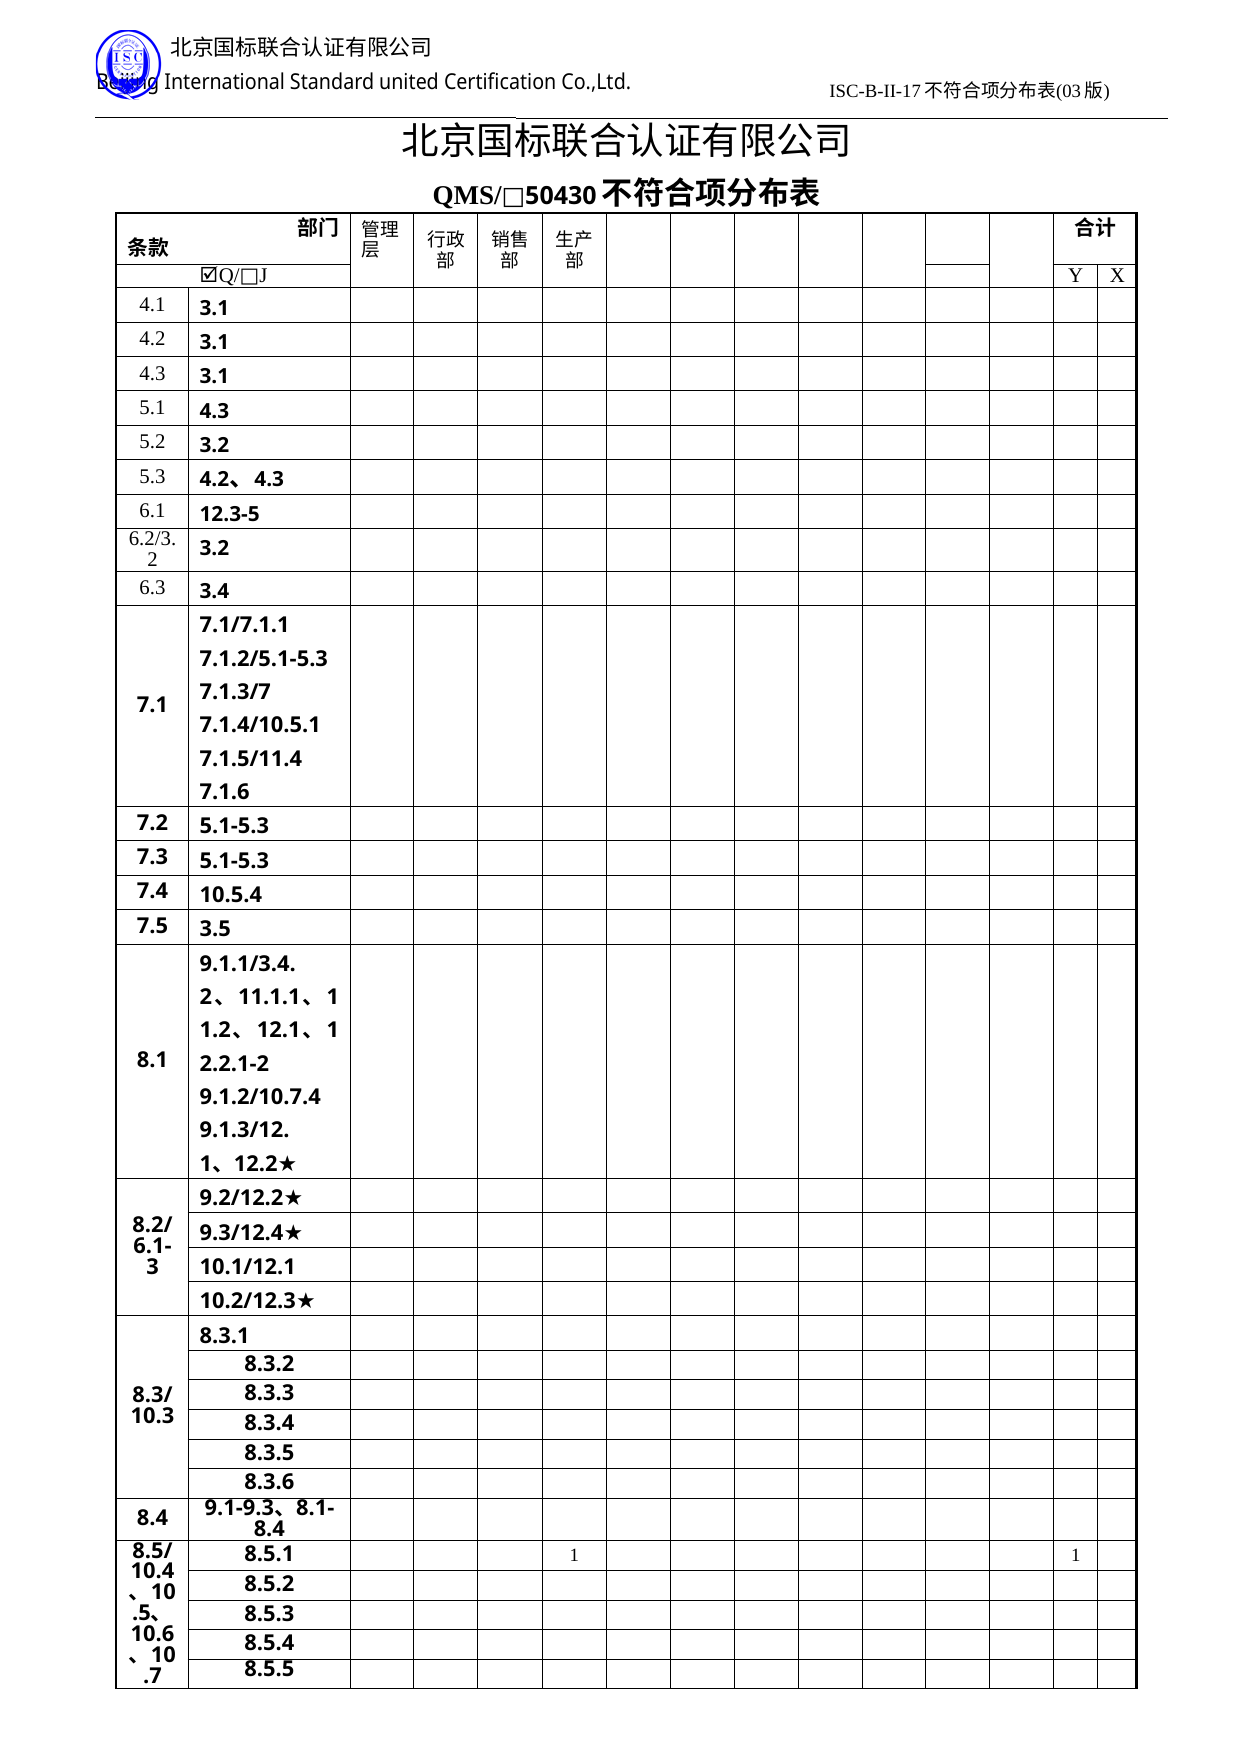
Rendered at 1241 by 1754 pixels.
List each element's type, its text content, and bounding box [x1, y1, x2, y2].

table_cell [607, 460, 670, 493]
table_cell 8.3/ 10.3 [117, 1316, 188, 1498]
table_cell [351, 1571, 413, 1599]
table_cell [799, 1541, 862, 1570]
table_cell [543, 1179, 606, 1212]
table_cell [799, 1316, 862, 1350]
table_cell [478, 357, 542, 390]
table_cell [671, 1469, 734, 1498]
table_cell [414, 1571, 477, 1599]
table_cell [863, 1282, 925, 1315]
table_cell [607, 876, 670, 909]
table_cell [607, 1469, 670, 1498]
table_cell [1054, 391, 1097, 425]
table_cell [478, 391, 542, 425]
table_cell [990, 495, 1053, 528]
table_cell [671, 323, 734, 356]
table_cell [863, 1410, 925, 1438]
table_cell [671, 1179, 734, 1212]
table_cell [735, 1410, 798, 1438]
table_cell [735, 1499, 798, 1540]
table_cell [1054, 841, 1097, 875]
table_cell 4.2 [117, 323, 188, 356]
table_cell [351, 426, 413, 459]
table_cell [414, 323, 477, 356]
table_cell [351, 288, 413, 322]
table_cell [671, 1601, 734, 1629]
table_cell [671, 1316, 734, 1350]
table_cell [863, 1499, 925, 1540]
table_cell [351, 1601, 413, 1629]
table_cell [735, 1601, 798, 1629]
table_cell [671, 357, 734, 390]
table_cell [543, 460, 606, 493]
table_cell [607, 1571, 670, 1599]
table_cell [351, 1541, 413, 1570]
table_cell [926, 876, 989, 909]
table_cell [863, 323, 925, 356]
table_cell [351, 1282, 413, 1315]
table_cell [607, 1213, 670, 1247]
table_cell [799, 606, 862, 806]
table_cell [351, 495, 413, 528]
table_cell [607, 1499, 670, 1540]
table_cell [990, 357, 1053, 390]
table_cell [607, 426, 670, 459]
table_cell [671, 391, 734, 425]
table_cell [607, 288, 670, 322]
table_cell [926, 460, 989, 493]
table_cell 7.2 [117, 807, 188, 840]
table_cell [1098, 1571, 1135, 1599]
table_cell [799, 1601, 862, 1629]
table_header 销售部 [478, 214, 542, 287]
table_cell [414, 357, 477, 390]
table_cell [607, 1541, 670, 1570]
table_cell [351, 945, 413, 1178]
table_cell [990, 1282, 1053, 1315]
table_cell [478, 1380, 542, 1409]
table_cell [607, 391, 670, 425]
table_cell [1098, 1541, 1135, 1570]
table_cell [1098, 1316, 1135, 1350]
table_cell [863, 1213, 925, 1247]
table_cell [926, 1660, 989, 1688]
table_cell [1098, 876, 1135, 909]
table_cell [671, 606, 734, 806]
table_cell 9.2/12.2★ [189, 1179, 350, 1212]
table_cell [799, 1630, 862, 1659]
table_cell [671, 1380, 734, 1409]
table_cell 6.2/3.2 [117, 529, 188, 571]
table_cell [990, 1410, 1053, 1438]
table_cell 5.1-5.3 [189, 841, 350, 875]
table_cell [990, 572, 1053, 605]
table_cell 8.5.4 [189, 1630, 350, 1659]
table_cell [671, 1571, 734, 1599]
table_cell [926, 1380, 989, 1409]
table_cell [926, 572, 989, 605]
table_cell [478, 876, 542, 909]
table_cell [478, 288, 542, 322]
table_cell [671, 1660, 734, 1688]
table_cell 10.5.4 [189, 876, 350, 909]
table_cell [478, 841, 542, 875]
table_cell [351, 1660, 413, 1688]
table_cell [799, 357, 862, 390]
table_cell 7.1 [117, 606, 188, 806]
table_cell [1054, 1630, 1097, 1659]
table_cell [1098, 1351, 1135, 1379]
table_cell [543, 323, 606, 356]
table_cell [671, 1282, 734, 1315]
table_cell [735, 910, 798, 943]
table_cell [351, 807, 413, 840]
table_cell [478, 323, 542, 356]
table_cell [1054, 1660, 1097, 1688]
table_cell [799, 1179, 862, 1212]
table_cell [990, 876, 1053, 909]
table_cell [607, 1179, 670, 1212]
table_cell 9.1-9.3、8.1-8.4 [189, 1499, 350, 1540]
table_cell [990, 945, 1053, 1178]
table_cell [735, 529, 798, 571]
table_cell [607, 910, 670, 943]
table_cell [671, 1351, 734, 1379]
table_cell [671, 1440, 734, 1468]
table_cell [990, 1630, 1053, 1659]
table_header [863, 214, 925, 287]
table_cell [926, 1469, 989, 1498]
table_cell [799, 876, 862, 909]
table_cell [1054, 807, 1097, 840]
table_cell [671, 1248, 734, 1281]
table_cell [607, 841, 670, 875]
table_cell [671, 1213, 734, 1247]
table_cell [671, 572, 734, 605]
table_cell [414, 1499, 477, 1540]
table_cell [799, 910, 862, 943]
table_cell [607, 529, 670, 571]
table_cell [607, 606, 670, 806]
table_cell [543, 1571, 606, 1599]
table_cell [351, 1351, 413, 1379]
table_cell [926, 1248, 989, 1281]
table_cell [735, 323, 798, 356]
table_cell [543, 1660, 606, 1688]
table_cell [1054, 1316, 1097, 1350]
table_cell [543, 572, 606, 605]
table_cell [863, 1351, 925, 1379]
table_cell [1098, 426, 1135, 459]
table_cell [543, 606, 606, 806]
table_cell [351, 529, 413, 571]
table_cell [1098, 529, 1135, 571]
table_cell [414, 1469, 477, 1498]
table_cell [990, 606, 1053, 806]
table_cell [1098, 841, 1135, 875]
table_cell [799, 1380, 862, 1409]
table_header [926, 214, 989, 264]
table_cell X [1098, 265, 1135, 287]
table_cell [607, 1410, 670, 1438]
table_cell [1098, 572, 1135, 605]
table_cell [863, 1630, 925, 1659]
table_cell 3.2 [189, 529, 350, 571]
table_cell [671, 876, 734, 909]
table_cell [799, 529, 862, 571]
table_cell 5.1-5.3 [189, 807, 350, 840]
table_cell [863, 910, 925, 943]
table_cell [414, 495, 477, 528]
table_cell [863, 1316, 925, 1350]
table_header [607, 214, 670, 287]
table_cell [799, 1469, 862, 1498]
table_cell [926, 910, 989, 943]
table_cell [799, 1282, 862, 1315]
table_cell [1054, 1499, 1097, 1540]
table_cell [1098, 945, 1135, 1178]
table_cell [543, 1410, 606, 1438]
table_cell [735, 1571, 798, 1599]
table_cell 3.1 [189, 323, 350, 356]
table_cell [478, 1410, 542, 1438]
table_cell [1054, 357, 1097, 390]
table_cell 8.4 [117, 1499, 188, 1540]
table_cell [863, 1601, 925, 1629]
table_cell [478, 426, 542, 459]
table_cell [863, 807, 925, 840]
table_cell [671, 1499, 734, 1540]
table_header 部门 条款 [117, 214, 350, 264]
table_cell [414, 945, 477, 1178]
table_cell [799, 1410, 862, 1438]
table_cell [990, 1440, 1053, 1468]
table_cell [735, 841, 798, 875]
table_cell [543, 426, 606, 459]
table_cell [1054, 495, 1097, 528]
table_cell [1054, 1440, 1097, 1468]
table_cell [926, 1541, 989, 1570]
table_cell [607, 1440, 670, 1468]
table_cell [478, 1630, 542, 1659]
table_cell [607, 495, 670, 528]
table_cell 3.5 [189, 910, 350, 943]
table_cell [799, 426, 862, 459]
table_cell [478, 606, 542, 806]
table_header [735, 214, 798, 287]
table_cell [1054, 1469, 1097, 1498]
table_cell [926, 1499, 989, 1540]
table_cell [926, 1351, 989, 1379]
table_cell [478, 910, 542, 943]
table_cell [671, 1541, 734, 1570]
table_cell 8.3.4 [189, 1410, 350, 1438]
table_cell [414, 876, 477, 909]
table_cell [990, 910, 1053, 943]
table_cell [799, 460, 862, 493]
table_cell [1054, 288, 1097, 322]
table_cell [1098, 1380, 1135, 1409]
table_cell [1054, 1380, 1097, 1409]
table_cell [478, 529, 542, 571]
table_cell [735, 606, 798, 806]
table_cell [351, 1179, 413, 1212]
table_cell [607, 1351, 670, 1379]
table_cell 3.1 [189, 288, 350, 322]
table_cell [351, 1499, 413, 1540]
table_cell [735, 1179, 798, 1212]
table_cell [671, 529, 734, 571]
table_cell [1054, 1351, 1097, 1379]
table_cell [414, 807, 477, 840]
table_cell [414, 1440, 477, 1468]
table_cell [607, 1248, 670, 1281]
table_cell [543, 1440, 606, 1468]
table_cell 4.3 [117, 357, 188, 390]
table_cell [799, 1213, 862, 1247]
table_cell 8.5.1 [189, 1541, 350, 1570]
table_cell 9.1.1/3.4.2、11.1.1、11.2、12.1、12.2.1-2 9.1.2/10.7.4 9.1.3/12.1、12.2★ [189, 945, 350, 1178]
table_cell [671, 841, 734, 875]
table_cell 12.3-5 [189, 495, 350, 528]
table_cell [863, 460, 925, 493]
table_cell [863, 495, 925, 528]
table_cell [863, 876, 925, 909]
table_cell [863, 1541, 925, 1570]
table_cell [671, 1410, 734, 1438]
table_cell 3.1 [189, 357, 350, 390]
table_cell [414, 1248, 477, 1281]
table_cell [990, 1248, 1053, 1281]
table_cell [607, 945, 670, 1178]
table_cell [926, 495, 989, 528]
table_cell [543, 1248, 606, 1281]
table_cell [1098, 495, 1135, 528]
table_cell [414, 572, 477, 605]
table_cell [990, 1541, 1053, 1570]
table_cell [1054, 1410, 1097, 1438]
table_cell [799, 945, 862, 1178]
table_cell [990, 1660, 1053, 1688]
table_cell [735, 495, 798, 528]
table_cell [351, 1380, 413, 1409]
table_cell [1098, 1440, 1135, 1468]
table_cell 7.4 [117, 876, 188, 909]
table_header 行政部 [414, 214, 477, 287]
table_cell [799, 841, 862, 875]
table_header 生产部 [543, 214, 606, 287]
table_cell [735, 357, 798, 390]
table_cell [543, 807, 606, 840]
table_cell [478, 460, 542, 493]
table_cell [414, 460, 477, 493]
table_cell Y [1054, 265, 1097, 287]
table_cell [1098, 460, 1135, 493]
table_cell [990, 807, 1053, 840]
table_cell [414, 529, 477, 571]
table_cell 5.1 [117, 391, 188, 425]
table_cell [351, 460, 413, 493]
table_cell [735, 460, 798, 493]
table_cell [1054, 910, 1097, 943]
table_cell [478, 945, 542, 1178]
table_cell [735, 391, 798, 425]
table_cell 8.5.2 [189, 1571, 350, 1599]
table_cell [351, 1316, 413, 1350]
table_cell [1054, 945, 1097, 1178]
table_cell [543, 391, 606, 425]
table_cell [1098, 1179, 1135, 1212]
table_cell [735, 1316, 798, 1350]
table_cell [607, 807, 670, 840]
table_cell [1098, 1630, 1135, 1659]
table_cell [735, 426, 798, 459]
table_cell 8.5.5 [189, 1660, 350, 1688]
table_cell 7.1/7.1.1 7.1.2/5.1-5.3 7.1.3/7 7.1.4/10.5.1 7.1.5/11.4 7.1.6 [189, 606, 350, 806]
table_cell [478, 1179, 542, 1212]
table_cell [607, 1282, 670, 1315]
table_cell 3.4 [189, 572, 350, 605]
text 北京国标联合认证有限公司 [96, 124, 1157, 162]
table_cell [1054, 1213, 1097, 1247]
table_cell [414, 1316, 477, 1350]
table_cell [990, 1179, 1053, 1212]
table_cell [543, 841, 606, 875]
table_cell [1098, 357, 1135, 390]
table_cell [543, 1351, 606, 1379]
table_cell [990, 1499, 1053, 1540]
table_cell [414, 1351, 477, 1379]
picture [95, 30, 163, 99]
table_cell [863, 391, 925, 425]
table_cell [414, 288, 477, 322]
table_cell [671, 460, 734, 493]
table_cell [799, 807, 862, 840]
table_cell [799, 1571, 862, 1599]
table_cell [414, 1630, 477, 1659]
table_cell [351, 1213, 413, 1247]
table_cell [863, 1440, 925, 1468]
table_cell [735, 876, 798, 909]
table_cell [607, 357, 670, 390]
table_cell [671, 288, 734, 322]
table_cell [990, 426, 1053, 459]
table_cell [990, 1380, 1053, 1409]
table_cell [543, 910, 606, 943]
table_cell [799, 572, 862, 605]
table_cell [1098, 1469, 1135, 1498]
table_cell [863, 841, 925, 875]
table_cell [926, 1601, 989, 1629]
table_cell [1054, 572, 1097, 605]
table_cell [478, 1282, 542, 1315]
table_cell 8.5/10.4、10.5、10.6、10.7 [117, 1541, 188, 1688]
table_cell [607, 1660, 670, 1688]
table_cell [351, 1469, 413, 1498]
table_cell 8.3.5 [189, 1440, 350, 1468]
table_cell [926, 265, 989, 287]
table_cell [990, 391, 1053, 425]
table_cell [735, 1248, 798, 1281]
table_cell [1098, 323, 1135, 356]
table_cell [990, 1351, 1053, 1379]
table_cell 9.3/12.4★ [189, 1213, 350, 1247]
table_cell [543, 945, 606, 1178]
table_cell [543, 495, 606, 528]
table_cell [1054, 606, 1097, 806]
table_cell [799, 1248, 862, 1281]
table_cell [414, 426, 477, 459]
table_cell [926, 1282, 989, 1315]
table_cell [478, 807, 542, 840]
table_cell [351, 357, 413, 390]
table_cell [351, 910, 413, 943]
table_cell [414, 1179, 477, 1212]
table_cell 1 [543, 1541, 606, 1570]
table_cell [478, 1541, 542, 1570]
table_cell [1054, 1248, 1097, 1281]
table_cell [863, 1380, 925, 1409]
table_cell 10.1/12.1 [189, 1248, 350, 1281]
table_cell [990, 460, 1053, 493]
table_cell [1054, 460, 1097, 493]
table_cell [1098, 1213, 1135, 1247]
table_cell 7.5 [117, 910, 188, 943]
table_cell [990, 1571, 1053, 1599]
table_cell [1098, 391, 1135, 425]
table_cell [863, 357, 925, 390]
table_cell [607, 572, 670, 605]
table_cell Q/□J [117, 265, 350, 287]
table_cell [414, 1213, 477, 1247]
table_cell [799, 391, 862, 425]
table_cell [478, 1571, 542, 1599]
table_header 管理层 [351, 214, 413, 287]
table_cell [478, 1248, 542, 1281]
table_cell [990, 1601, 1053, 1629]
table_cell [543, 288, 606, 322]
table_cell [926, 807, 989, 840]
table_cell [543, 529, 606, 571]
table_cell [735, 1660, 798, 1688]
table_cell [414, 1380, 477, 1409]
table_header [990, 214, 1053, 287]
table_cell [926, 606, 989, 806]
table_header [799, 214, 862, 287]
table_cell [543, 1316, 606, 1350]
table_cell [478, 1469, 542, 1498]
table_cell [351, 1410, 413, 1438]
table_cell 5.3 [117, 460, 188, 493]
table_cell [1098, 1248, 1135, 1281]
table_cell [607, 1380, 670, 1409]
table_cell [926, 1571, 989, 1599]
table_cell [1098, 1282, 1135, 1315]
table_cell [799, 1351, 862, 1379]
table_cell [990, 1469, 1053, 1498]
table_cell [478, 1351, 542, 1379]
table_cell [414, 1660, 477, 1688]
table_cell [607, 1316, 670, 1350]
table_cell [926, 288, 989, 322]
table_cell [990, 1316, 1053, 1350]
table_cell 7.3 [117, 841, 188, 875]
table_cell [1098, 1660, 1135, 1688]
table_cell [799, 323, 862, 356]
table_cell 6.3 [117, 572, 188, 605]
table_cell 1 [1054, 1541, 1097, 1570]
table_cell 4.3 [189, 391, 350, 425]
table_cell [607, 323, 670, 356]
table_cell [1054, 426, 1097, 459]
table_cell [1054, 529, 1097, 571]
table_cell [863, 426, 925, 459]
table_cell [863, 945, 925, 1178]
table_cell [1098, 1601, 1135, 1629]
table_cell [735, 1630, 798, 1659]
table_cell [799, 1440, 862, 1468]
table_cell [1098, 1410, 1135, 1438]
table_cell [926, 357, 989, 390]
table_cell [478, 495, 542, 528]
table_cell [671, 426, 734, 459]
table_cell [863, 1571, 925, 1599]
table_cell [799, 1499, 862, 1540]
table_cell [735, 1213, 798, 1247]
table_cell [926, 1213, 989, 1247]
table_cell [863, 1660, 925, 1688]
table_cell [1098, 606, 1135, 806]
table_cell [414, 1282, 477, 1315]
table_cell 8.3.1 [189, 1316, 350, 1350]
table_cell 8.1 [117, 945, 188, 1178]
table_cell [926, 841, 989, 875]
table_cell [863, 1469, 925, 1498]
table_cell [735, 1351, 798, 1379]
table_cell [799, 288, 862, 322]
table_cell [926, 1630, 989, 1659]
table_cell [414, 1410, 477, 1438]
table_cell [351, 1248, 413, 1281]
table_cell [1054, 876, 1097, 909]
table_cell [926, 426, 989, 459]
table_cell [351, 1440, 413, 1468]
table_cell [926, 1316, 989, 1350]
table_cell [543, 1213, 606, 1247]
table_cell [1054, 1571, 1097, 1599]
table_cell [1054, 1601, 1097, 1629]
table_cell [671, 495, 734, 528]
table_cell [926, 323, 989, 356]
table_cell [863, 572, 925, 605]
table_cell [1098, 288, 1135, 322]
table_cell [351, 1630, 413, 1659]
table_cell [735, 1282, 798, 1315]
table_header [671, 214, 734, 287]
table_cell [671, 910, 734, 943]
table_cell [926, 391, 989, 425]
table_cell [543, 876, 606, 909]
table_cell [735, 288, 798, 322]
table_cell [543, 1469, 606, 1498]
table_cell 8.2/6.1-3 [117, 1179, 188, 1315]
table_cell [414, 1541, 477, 1570]
table_cell [735, 807, 798, 840]
table_cell [1054, 323, 1097, 356]
table_cell [990, 841, 1053, 875]
table_cell [543, 1601, 606, 1629]
table_cell [863, 1248, 925, 1281]
table_cell [990, 529, 1053, 571]
text QMS/□50430不符合项分布表 [96, 174, 1157, 212]
table_cell [735, 1440, 798, 1468]
table_cell [926, 945, 989, 1178]
table_cell [735, 945, 798, 1178]
table_cell [926, 529, 989, 571]
table_cell [926, 1179, 989, 1212]
table_cell [926, 1440, 989, 1468]
table_cell [607, 1601, 670, 1629]
table_cell [351, 391, 413, 425]
table_cell [543, 1380, 606, 1409]
table_cell [1054, 1282, 1097, 1315]
table_cell [990, 288, 1053, 322]
table_cell 8.3.2 [189, 1351, 350, 1379]
table_cell [1098, 910, 1135, 943]
table_cell [414, 391, 477, 425]
table_cell [735, 1469, 798, 1498]
table_cell [478, 572, 542, 605]
table_cell [735, 1380, 798, 1409]
table_cell [351, 572, 413, 605]
table_cell [990, 323, 1053, 356]
table_cell [414, 606, 477, 806]
table_cell [478, 1499, 542, 1540]
table_cell [926, 1410, 989, 1438]
table_cell [351, 841, 413, 875]
table_cell 4.2、4.3 [189, 460, 350, 493]
table_cell 8.3.6 [189, 1469, 350, 1498]
table_cell 8.3.3 [189, 1380, 350, 1409]
table_cell [671, 945, 734, 1178]
table_cell [543, 1630, 606, 1659]
table_cell [414, 1601, 477, 1629]
table_cell [478, 1316, 542, 1350]
table_cell [478, 1601, 542, 1629]
table_cell [543, 357, 606, 390]
table_cell [414, 910, 477, 943]
table_cell [990, 1213, 1053, 1247]
table_cell [478, 1213, 542, 1247]
table_cell [351, 606, 413, 806]
table_cell [799, 495, 862, 528]
table_cell [1098, 807, 1135, 840]
table_header 合计 [1054, 214, 1135, 264]
table_cell [863, 1179, 925, 1212]
table_cell 8.5.3 [189, 1601, 350, 1629]
table_cell [863, 288, 925, 322]
table_cell [863, 529, 925, 571]
table_cell 10.2/12.3★ [189, 1282, 350, 1315]
table_cell [543, 1282, 606, 1315]
table_cell [1098, 1499, 1135, 1540]
table_cell [863, 606, 925, 806]
table_cell [478, 1660, 542, 1688]
table_cell 6.1 [117, 495, 188, 528]
table_cell 4.1 [117, 288, 188, 322]
table_cell [735, 1541, 798, 1570]
table_cell [1054, 1179, 1097, 1212]
table_cell [351, 323, 413, 356]
table_cell [735, 572, 798, 605]
table_cell [607, 1630, 670, 1659]
table_cell [351, 876, 413, 909]
table_cell [414, 841, 477, 875]
table_cell [799, 1660, 862, 1688]
table_cell [671, 807, 734, 840]
table_cell [671, 1630, 734, 1659]
table_cell 3.2 [189, 426, 350, 459]
table_cell 5.2 [117, 426, 188, 459]
table_cell [543, 1499, 606, 1540]
table_cell [478, 1440, 542, 1468]
